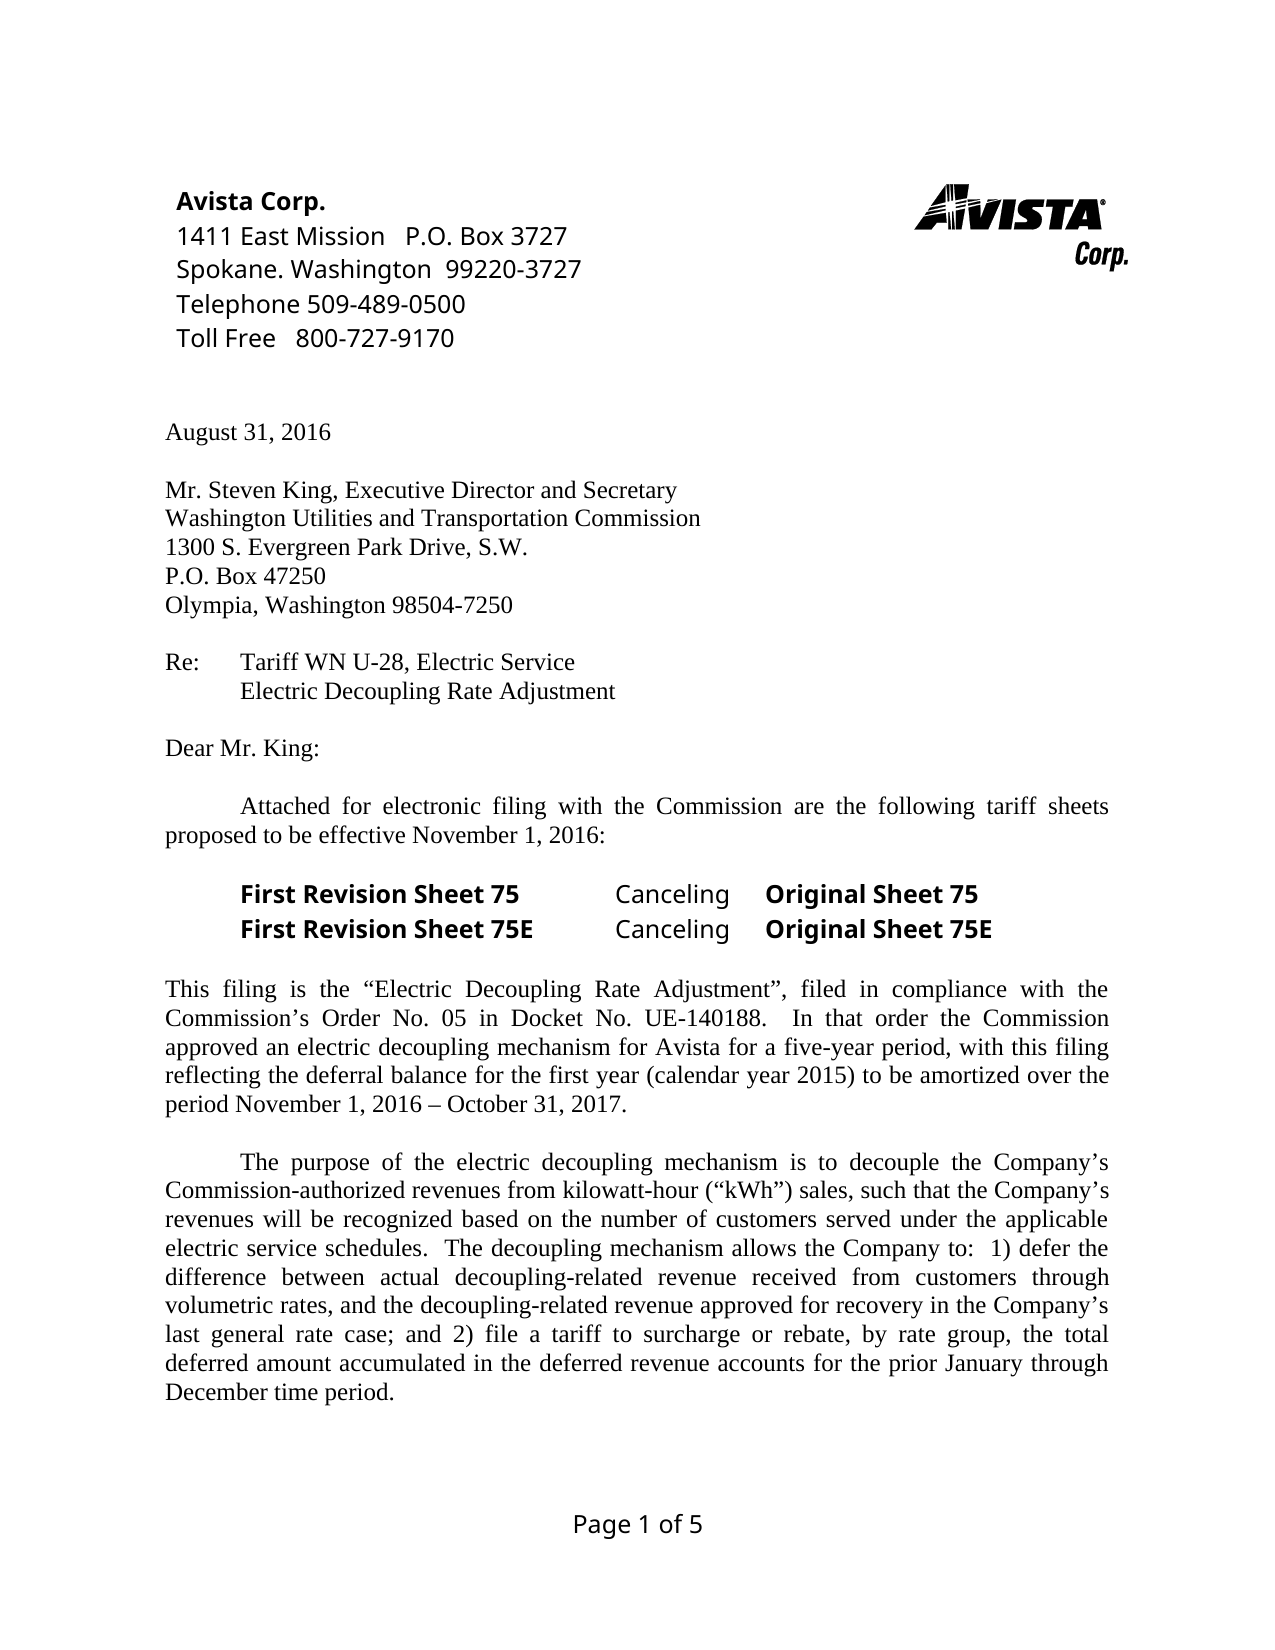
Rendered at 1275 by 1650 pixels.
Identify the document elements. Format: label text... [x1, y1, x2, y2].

text Mr. Steven King, Executive Director and Secretary [165, 475, 1110, 503]
table_header Avista Corp. 1411 P.O. Box 3727 . 99220-3727 Telephone 509-489-0500 Toll Free 800-727-9170 [165, 184, 664, 388]
text Electric Decoupling Rate Adjustment [165, 676, 1110, 705]
text This filing is the “Electric Decoupling Rate Adjustment”, filed in compliance with the Commission’s Order No. 05 in Docket No. UE-140188. In that order the Commission approved an electric decoupling mechanism for Avista for a five-year period, with this filing reflecting the deferral balance for the first year (calendar year 2015) to be amortized over the period November 1, 2016 – October 31, 2017. [165, 974, 1110, 1118]
text First Revision Sheet 75 Canceling Original Sheet 75 [240, 877, 1110, 911]
text Dear Mr. King: [165, 733, 1110, 762]
text First Revision Sheet 75E Canceling Original Sheet 75E [240, 911, 1110, 945]
text August 31, 2016 [165, 417, 1110, 446]
text The purpose of the electric decoupling mechanism is to decouple the Company’s Commission-authorized revenues from kilowatt-hour (“kWh”) sales, such that the Company’s revenues will be recognized based on the number of customers served under the applicable electric service schedules. The decoupling mechanism allows the Company to: 1) defer the difference between actual decoupling-related revenue received from customers through volumetric rates, and the decoupling-related revenue approved for recovery in the Company’s last general rate case; and 2) file a tariff to surcharge or rebate, by rate group, the total deferred amount accumulated in the deferred revenue accounts for the prior January through December time period. [165, 1147, 1110, 1405]
text Utilities and Transportation Commission [165, 503, 1110, 532]
text Re: Tariff WN U-28, Electric Service [165, 647, 1110, 676]
table_header [664, 184, 1162, 388]
text Attached for electronic filing with the Commission are the following tariff sheets proposed to be effective November 1, 2016: [165, 791, 1110, 848]
